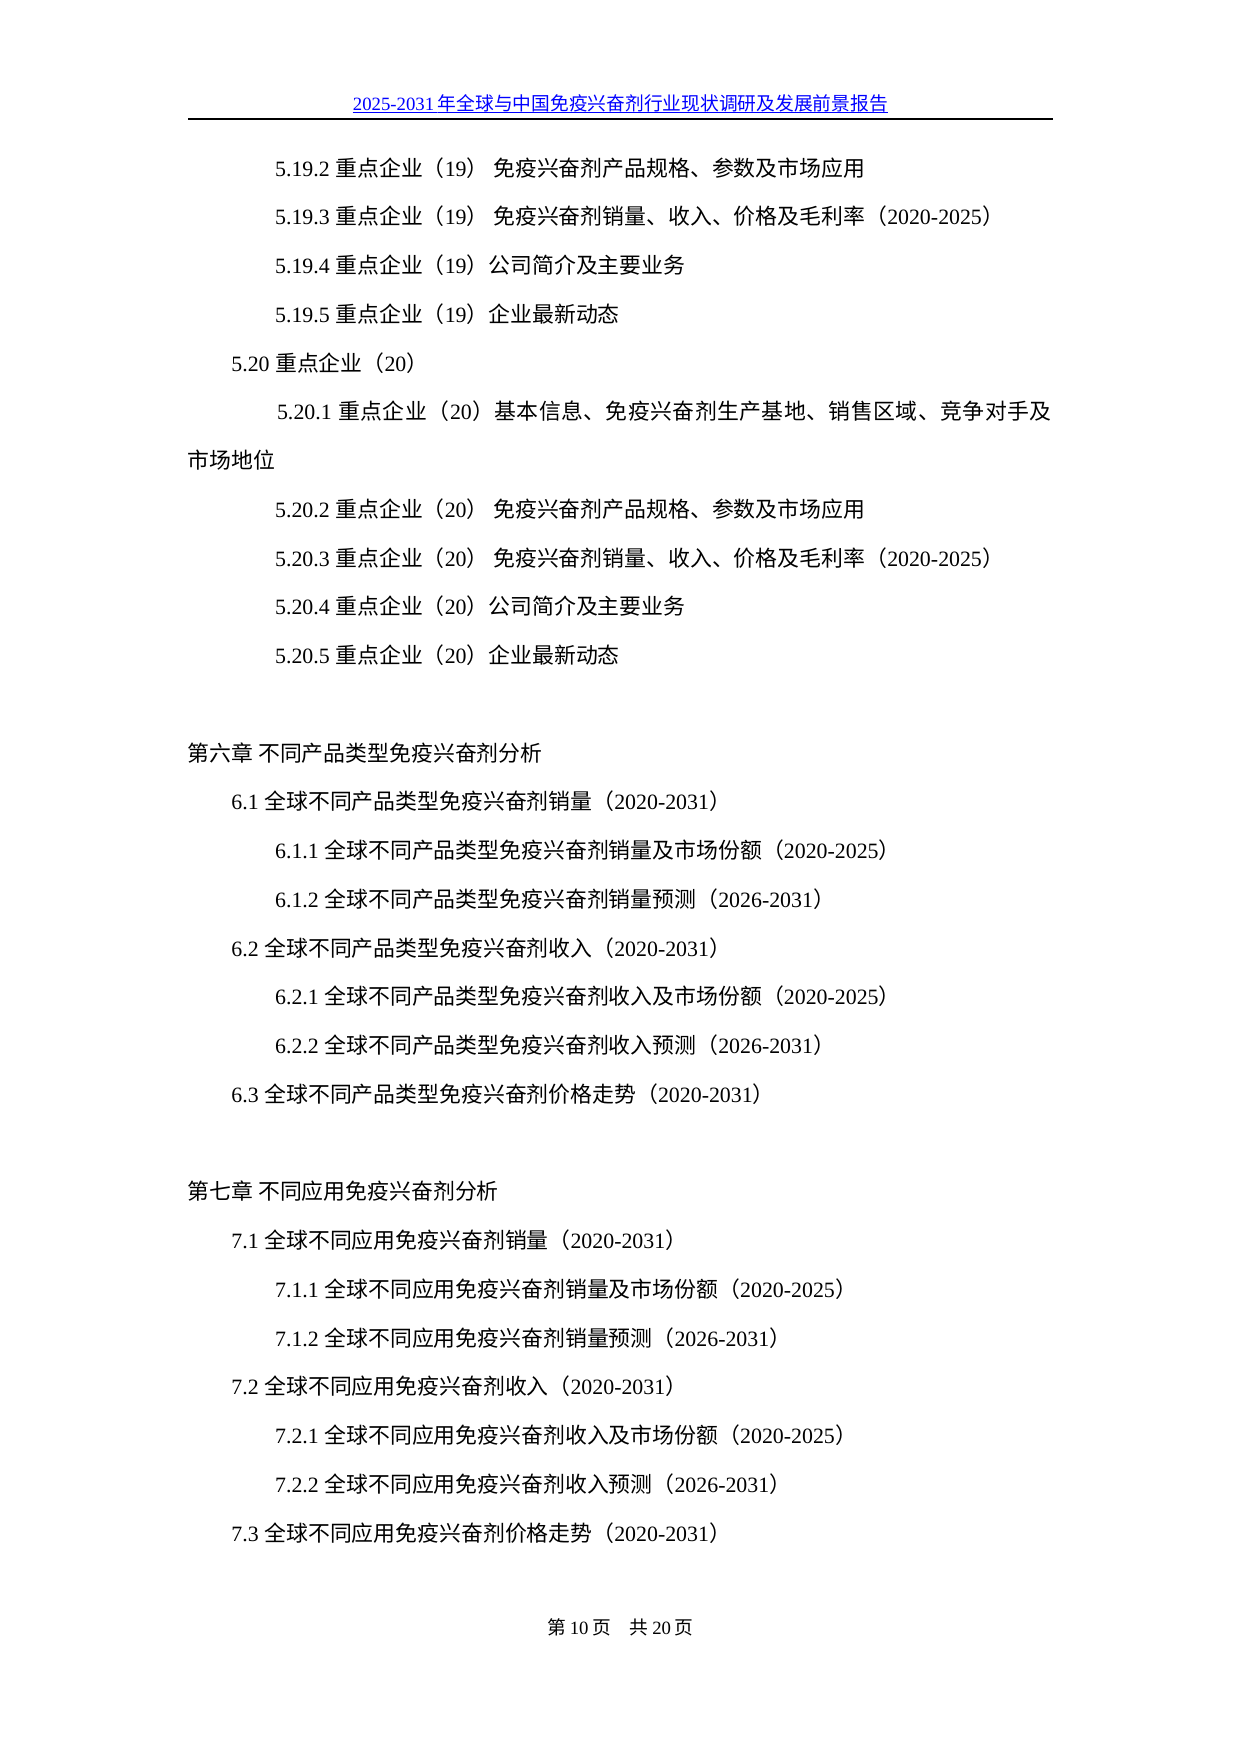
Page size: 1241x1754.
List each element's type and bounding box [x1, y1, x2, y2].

text [187, 150, 1053, 1548]
